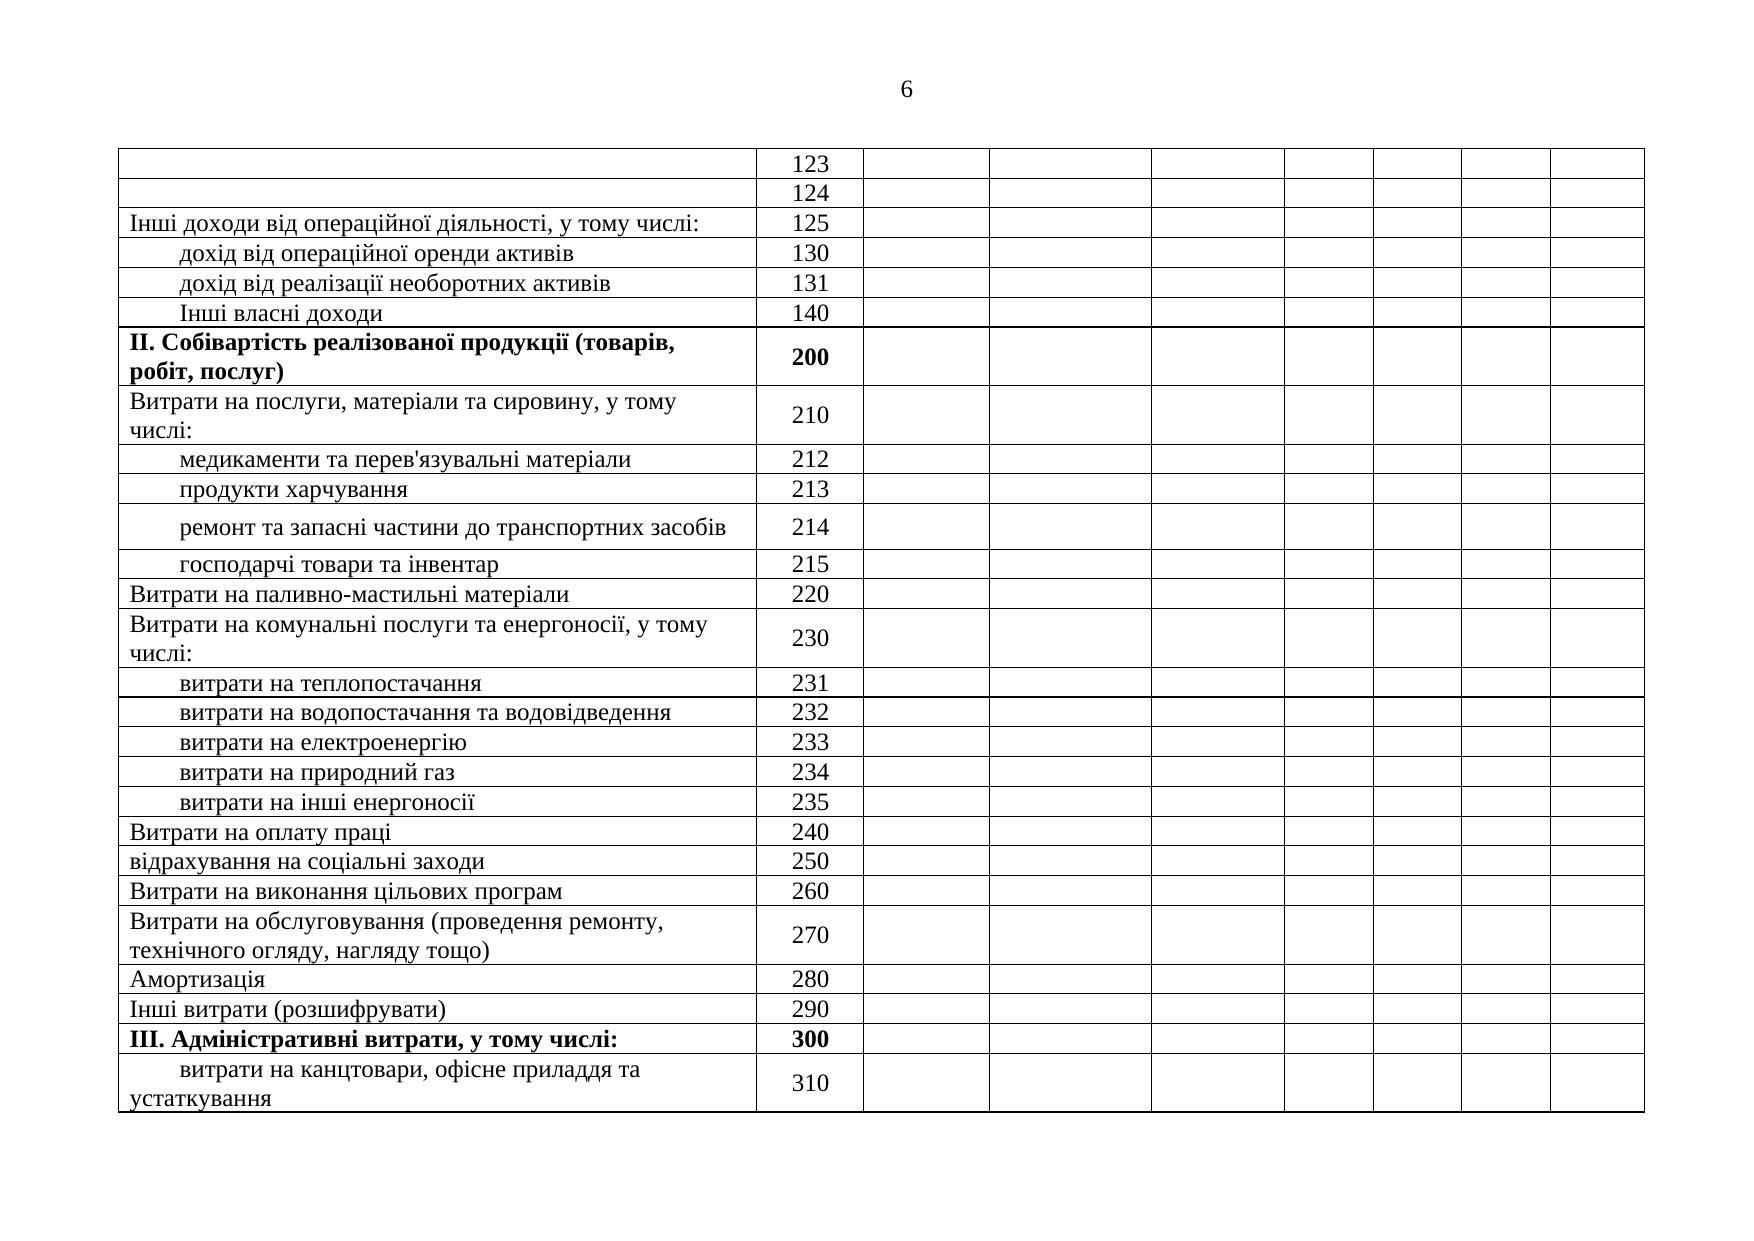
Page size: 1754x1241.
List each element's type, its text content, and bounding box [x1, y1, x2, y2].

table_cell [1285, 994, 1373, 1023]
table_cell [1152, 609, 1284, 667]
table_cell [1285, 208, 1373, 237]
table_cell [1285, 1024, 1373, 1053]
table_cell [1462, 727, 1550, 756]
table_cell [1152, 787, 1284, 816]
table_cell [1551, 609, 1644, 667]
table_cell [1285, 298, 1373, 326]
table_cell [1462, 386, 1550, 443]
table_cell Витрати на паливно-мастильні матеріали [119, 579, 756, 608]
table_cell [1285, 238, 1373, 267]
table_cell [1285, 149, 1373, 177]
table_cell 140 [757, 298, 863, 326]
table_cell [1551, 328, 1644, 385]
table_cell [1374, 328, 1461, 385]
table_cell [1152, 298, 1284, 326]
table_cell [1374, 698, 1461, 726]
table_cell [1374, 876, 1461, 905]
table_cell [864, 757, 989, 786]
table_cell 212 [757, 445, 863, 473]
table_cell 234 [757, 757, 863, 786]
table_cell Інші доходи від операційної діяльності, у тому числі: [119, 208, 756, 237]
table_cell [1462, 298, 1550, 326]
table_cell [864, 238, 989, 267]
table_cell [864, 906, 989, 963]
table_cell [1285, 386, 1373, 443]
table_cell [1462, 238, 1550, 267]
table_cell ІІІ. Адміністративні витрати, у тому числі: [119, 1024, 756, 1053]
table_cell [1551, 965, 1644, 993]
table_cell [1152, 994, 1284, 1023]
table_cell [1374, 149, 1461, 177]
table_cell [1551, 1054, 1644, 1111]
table_cell [1374, 579, 1461, 608]
table_cell [1551, 698, 1644, 726]
table_cell [864, 846, 989, 875]
table_cell [1462, 965, 1550, 993]
table_cell [1285, 817, 1373, 845]
table_cell [1285, 757, 1373, 786]
table_cell [1551, 876, 1644, 905]
table_cell [1551, 757, 1644, 786]
table_cell [1285, 179, 1373, 207]
table_cell [1285, 906, 1373, 963]
table_cell [864, 504, 989, 548]
table_cell [990, 609, 1151, 667]
table_cell [1462, 550, 1550, 578]
table_cell [1462, 668, 1550, 696]
table_cell [1152, 208, 1284, 237]
table_cell 230 [757, 609, 863, 667]
table_cell [1462, 698, 1550, 726]
table_cell [1551, 445, 1644, 473]
table_cell [1152, 579, 1284, 608]
table_cell [1285, 698, 1373, 726]
table_cell [1374, 268, 1461, 297]
table_cell [864, 609, 989, 667]
table_cell [864, 386, 989, 443]
table_cell [1374, 846, 1461, 875]
table_cell [1551, 906, 1644, 963]
table_cell [1152, 757, 1284, 786]
table_cell витрати на водопостачання та водовідведення [119, 698, 756, 726]
table_cell [990, 787, 1151, 816]
table_cell [1551, 817, 1644, 845]
table_cell ІІ. Собівартість реалізованої продукції (товарів, робіт, послуг) [119, 328, 756, 385]
table_cell 233 [757, 727, 863, 756]
table_cell [1152, 817, 1284, 845]
table_cell [1285, 668, 1373, 696]
table_cell [1285, 550, 1373, 578]
table_cell витрати на канцтовари, офісне приладдя та устаткування [119, 1054, 756, 1111]
table_cell [864, 1054, 989, 1111]
table_cell [1152, 474, 1284, 503]
table_cell [1374, 965, 1461, 993]
table_cell [1374, 1024, 1461, 1053]
table_cell [1551, 787, 1644, 816]
table_cell [864, 328, 989, 385]
table_cell 300 [757, 1024, 863, 1053]
table_cell [1152, 445, 1284, 473]
table_cell [1551, 386, 1644, 443]
table_cell [1285, 579, 1373, 608]
table_cell [1152, 668, 1284, 696]
table_cell [864, 994, 989, 1023]
table_cell [990, 668, 1151, 696]
table_cell [1285, 727, 1373, 756]
table_cell [864, 208, 989, 237]
table_cell [1285, 445, 1373, 473]
table_cell [864, 876, 989, 905]
table_cell [1152, 149, 1284, 177]
table_cell Амортизація [119, 965, 756, 993]
table_cell [1374, 550, 1461, 578]
table_cell [1551, 149, 1644, 177]
table_cell [119, 179, 756, 207]
table_cell дохід від реалізації необоротних активів [119, 268, 756, 297]
table_cell [1462, 445, 1550, 473]
table_cell [1152, 268, 1284, 297]
table_cell [864, 474, 989, 503]
table_cell [990, 238, 1151, 267]
table_cell [1285, 474, 1373, 503]
table_cell 215 [757, 550, 863, 578]
table_cell [1462, 208, 1550, 237]
table_cell [1152, 386, 1284, 443]
table_cell [990, 727, 1151, 756]
table_cell [1551, 298, 1644, 326]
table_cell [1462, 1024, 1550, 1053]
table_cell [1374, 609, 1461, 667]
table_cell [864, 817, 989, 845]
table_cell [1152, 238, 1284, 267]
table_cell [864, 550, 989, 578]
table_cell 124 [757, 179, 863, 207]
table_cell 250 [757, 846, 863, 875]
table_cell [864, 668, 989, 696]
table_cell [990, 386, 1151, 443]
table_cell [1462, 149, 1550, 177]
table_cell дохід від операційної оренди активів [119, 238, 756, 267]
table_cell [990, 1024, 1151, 1053]
table_cell [1374, 208, 1461, 237]
table_cell [1462, 1054, 1550, 1111]
table_cell [1551, 208, 1644, 237]
table_cell [1285, 609, 1373, 667]
table_cell [1152, 698, 1284, 726]
table_cell 130 [757, 238, 863, 267]
table_cell 123 [757, 149, 863, 177]
table_cell [1374, 787, 1461, 816]
table_cell [990, 268, 1151, 297]
table_cell [1462, 906, 1550, 963]
table_cell 213 [757, 474, 863, 503]
table_cell 280 [757, 965, 863, 993]
table_cell [1551, 238, 1644, 267]
table_cell [1462, 179, 1550, 207]
table_cell [1551, 179, 1644, 207]
table_cell [990, 994, 1151, 1023]
table_cell [864, 787, 989, 816]
table_cell 270 [757, 906, 863, 963]
table_cell [1374, 668, 1461, 696]
table_cell Інші витрати (розшифрувати) [119, 994, 756, 1023]
table_cell [1551, 579, 1644, 608]
table_cell 125 [757, 208, 863, 237]
table_cell 214 [757, 504, 863, 548]
table_cell [864, 298, 989, 326]
table_cell 210 [757, 386, 863, 443]
table_cell [1152, 727, 1284, 756]
table_cell [1462, 474, 1550, 503]
table_cell [990, 179, 1151, 207]
table_cell [990, 757, 1151, 786]
table_cell [1374, 298, 1461, 326]
table_cell [990, 817, 1151, 845]
table_cell Витрати на оплату праці [119, 817, 756, 845]
table_cell [1285, 787, 1373, 816]
table_cell [119, 149, 756, 177]
table_cell [1551, 474, 1644, 503]
table_cell [1462, 817, 1550, 845]
table_cell [1285, 846, 1373, 875]
table_cell [1152, 328, 1284, 385]
table_cell [1462, 757, 1550, 786]
table_cell медикаменти та перев'язувальні матеріали [119, 445, 756, 473]
table_cell 235 [757, 787, 863, 816]
table_cell [1551, 504, 1644, 548]
table_cell [990, 1054, 1151, 1111]
table_cell [1152, 1024, 1284, 1053]
table_cell 240 [757, 817, 863, 845]
table_cell [1374, 817, 1461, 845]
table_cell [864, 445, 989, 473]
table_cell 200 [757, 328, 863, 385]
table_cell [1374, 238, 1461, 267]
table_cell [1551, 846, 1644, 875]
table_cell [990, 906, 1151, 963]
table_cell Витрати на обслуговування (проведення ремонту, технічного огляду, нагляду тощо) [119, 906, 756, 963]
table_cell відрахування на соціальні заходи [119, 846, 756, 875]
table_cell 131 [757, 268, 863, 297]
table_cell [990, 965, 1151, 993]
table_cell [1285, 268, 1373, 297]
table_cell [1285, 328, 1373, 385]
table_cell [1551, 268, 1644, 297]
table_cell [1462, 876, 1550, 905]
table_cell [990, 698, 1151, 726]
table_cell [990, 504, 1151, 548]
table_cell [990, 579, 1151, 608]
table_cell Інші власні доходи [119, 298, 756, 326]
table_cell 231 [757, 668, 863, 696]
table_cell 232 [757, 698, 863, 726]
table_cell витрати на електроенергію [119, 727, 756, 756]
table_cell витрати на інші енергоносії [119, 787, 756, 816]
table_cell [1285, 965, 1373, 993]
table_cell [1152, 504, 1284, 548]
table_cell [1551, 1024, 1644, 1053]
table_cell ремонт та запасні частини до транспортних засобів [119, 504, 756, 548]
table_cell [990, 474, 1151, 503]
table_cell [1374, 504, 1461, 548]
table_cell [1152, 846, 1284, 875]
table_cell [864, 698, 989, 726]
table_cell [1551, 668, 1644, 696]
table_cell [1462, 846, 1550, 875]
table_cell 310 [757, 1054, 863, 1111]
table_cell [990, 445, 1151, 473]
table_cell [1462, 609, 1550, 667]
table_cell [1462, 579, 1550, 608]
table_cell [990, 846, 1151, 875]
table_cell [1462, 268, 1550, 297]
table_cell [1462, 994, 1550, 1023]
table_cell [1285, 1054, 1373, 1111]
table_cell [1285, 876, 1373, 905]
table_cell 290 [757, 994, 863, 1023]
table_cell [864, 268, 989, 297]
table_cell [990, 328, 1151, 385]
table_cell [864, 579, 989, 608]
table_cell витрати на теплопостачання [119, 668, 756, 696]
table_cell [1551, 550, 1644, 578]
table_cell [990, 550, 1151, 578]
table_cell продукти харчування [119, 474, 756, 503]
table_cell Витрати на комунальні послуги та енергоносії, у тому числі: [119, 609, 756, 667]
table_cell [1285, 504, 1373, 548]
table_cell [1374, 727, 1461, 756]
table_cell [1152, 179, 1284, 207]
table_cell [1374, 386, 1461, 443]
table_cell [1152, 1054, 1284, 1111]
table_cell господарчі товари та інвентар [119, 550, 756, 578]
table_cell [990, 208, 1151, 237]
table_cell [990, 876, 1151, 905]
table_cell [864, 149, 989, 177]
table_cell [864, 727, 989, 756]
table_cell [1462, 328, 1550, 385]
table_cell [1551, 727, 1644, 756]
table_cell [864, 179, 989, 207]
table_cell [864, 965, 989, 993]
table_cell [864, 1024, 989, 1053]
table_cell [1374, 906, 1461, 963]
table_cell [1152, 965, 1284, 993]
table_cell [1374, 445, 1461, 473]
table_cell [1152, 550, 1284, 578]
table_cell [1462, 787, 1550, 816]
table_cell [1374, 994, 1461, 1023]
table_cell [1462, 504, 1550, 548]
table_cell Витрати на послуги, матеріали та сировину, у тому числі: [119, 386, 756, 443]
table_cell [990, 298, 1151, 326]
table_cell 220 [757, 579, 863, 608]
table_cell [1152, 876, 1284, 905]
table_cell [990, 149, 1151, 177]
table_cell витрати на природний газ [119, 757, 756, 786]
table_cell [1551, 994, 1644, 1023]
table_cell [1152, 906, 1284, 963]
table_cell [1374, 1054, 1461, 1111]
table_cell [1374, 757, 1461, 786]
table_cell 260 [757, 876, 863, 905]
table_cell [1374, 474, 1461, 503]
table_cell Витрати на виконання цільових програм [119, 876, 756, 905]
table_cell [1374, 179, 1461, 207]
